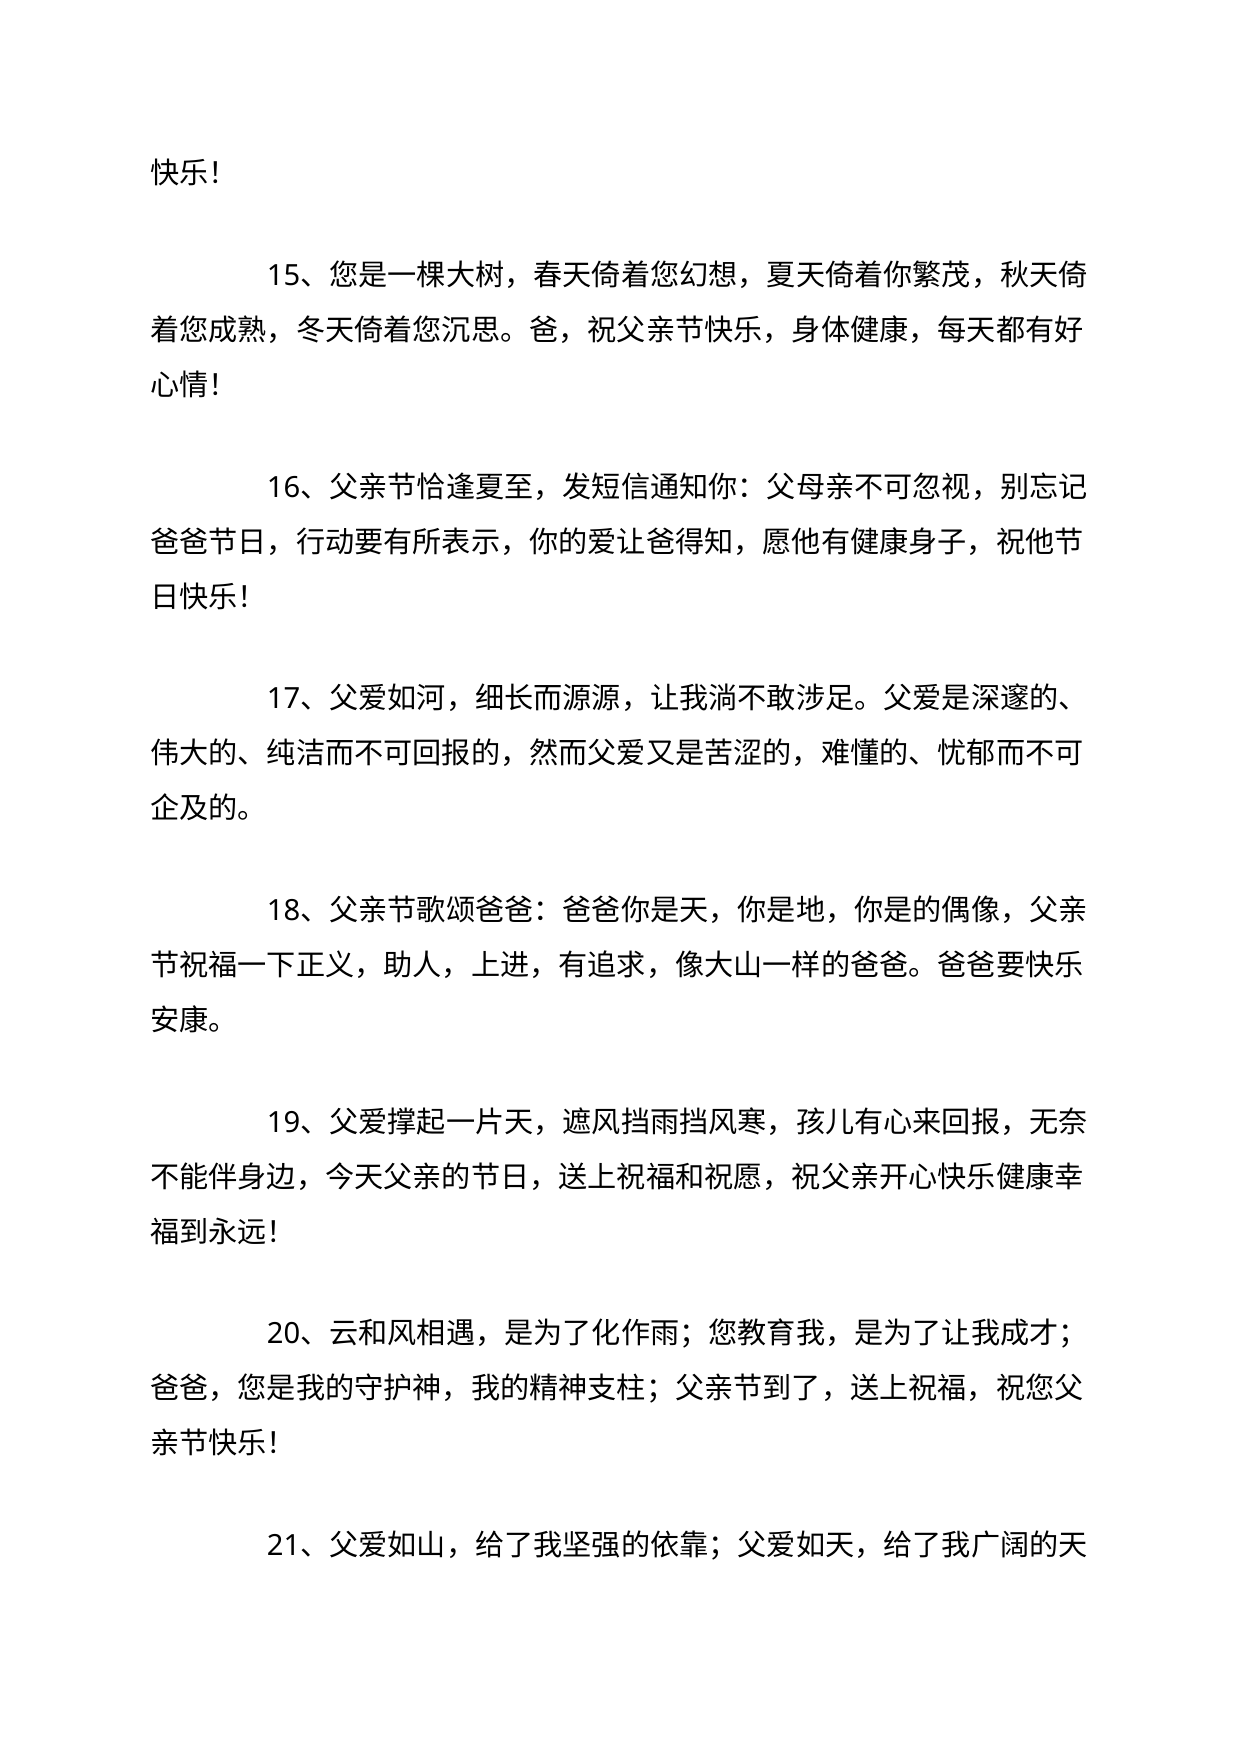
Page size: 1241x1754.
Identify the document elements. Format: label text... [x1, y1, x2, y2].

text 19、父爱撑起一片天，遮风挡雨挡风寒，孩儿有心来回报，无奈不能伴身边，今天父亲的节日，送上祝福和祝愿，祝父亲开心快乐健康幸福到永远！ [150, 1098, 1090, 1251]
text 18、父亲节歌颂爸爸：爸爸你是天，你是地，你是的偶像，父亲节祝福一下正义，助人，上进，有追求，像大山一样的爸爸。爸爸要快乐安康。 [150, 887, 1090, 1039]
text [150, 1522, 1090, 1564]
text 17、父爱如河，细长而源源，让我淌不敢涉足。父爱是深邃的、伟大的、纯洁而不可回报的，然而父爱又是苦涩的，难懂的、忧郁而不可企及的。 [150, 675, 1090, 827]
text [150, 150, 1090, 192]
text 16、父亲节恰逢夏至，发短信通知你：父母亲不可忽视，别忘记爸爸节日，行动要有所表示，你的爱让爸得知，愿他有健康身子，祝他节日快乐！ [150, 463, 1090, 616]
text 15、您是一棵大树，春天倚着您幻想，夏天倚着你繁茂，秋天倚着您成熟，冬天倚着您沉思。爸，祝父亲节快乐，身体健康，每天都有好心情！ [150, 252, 1090, 404]
text 20、云和风相遇，是为了化作雨；您教育我，是为了让我成才；爸爸，您是我的守护神，我的精神支柱；父亲节到了，送上祝福，祝您父亲节快乐！ [150, 1310, 1090, 1462]
